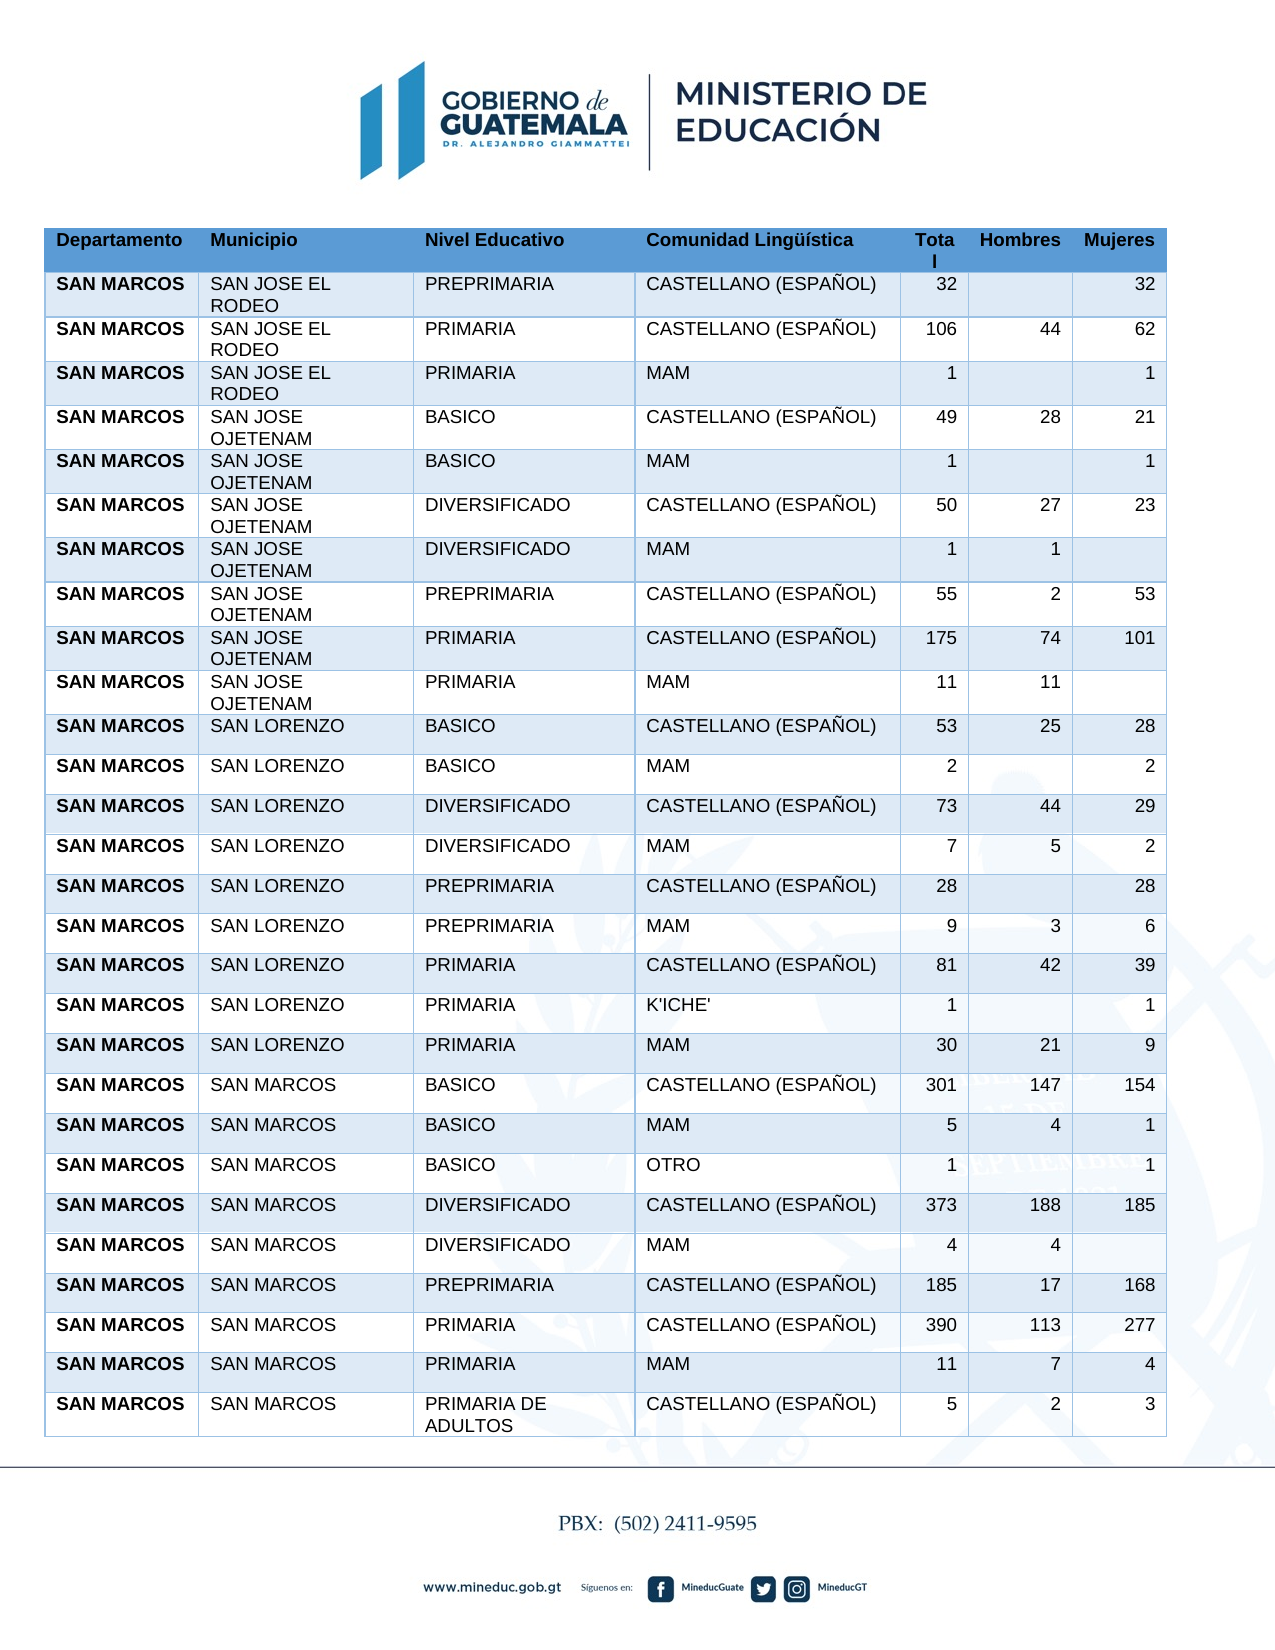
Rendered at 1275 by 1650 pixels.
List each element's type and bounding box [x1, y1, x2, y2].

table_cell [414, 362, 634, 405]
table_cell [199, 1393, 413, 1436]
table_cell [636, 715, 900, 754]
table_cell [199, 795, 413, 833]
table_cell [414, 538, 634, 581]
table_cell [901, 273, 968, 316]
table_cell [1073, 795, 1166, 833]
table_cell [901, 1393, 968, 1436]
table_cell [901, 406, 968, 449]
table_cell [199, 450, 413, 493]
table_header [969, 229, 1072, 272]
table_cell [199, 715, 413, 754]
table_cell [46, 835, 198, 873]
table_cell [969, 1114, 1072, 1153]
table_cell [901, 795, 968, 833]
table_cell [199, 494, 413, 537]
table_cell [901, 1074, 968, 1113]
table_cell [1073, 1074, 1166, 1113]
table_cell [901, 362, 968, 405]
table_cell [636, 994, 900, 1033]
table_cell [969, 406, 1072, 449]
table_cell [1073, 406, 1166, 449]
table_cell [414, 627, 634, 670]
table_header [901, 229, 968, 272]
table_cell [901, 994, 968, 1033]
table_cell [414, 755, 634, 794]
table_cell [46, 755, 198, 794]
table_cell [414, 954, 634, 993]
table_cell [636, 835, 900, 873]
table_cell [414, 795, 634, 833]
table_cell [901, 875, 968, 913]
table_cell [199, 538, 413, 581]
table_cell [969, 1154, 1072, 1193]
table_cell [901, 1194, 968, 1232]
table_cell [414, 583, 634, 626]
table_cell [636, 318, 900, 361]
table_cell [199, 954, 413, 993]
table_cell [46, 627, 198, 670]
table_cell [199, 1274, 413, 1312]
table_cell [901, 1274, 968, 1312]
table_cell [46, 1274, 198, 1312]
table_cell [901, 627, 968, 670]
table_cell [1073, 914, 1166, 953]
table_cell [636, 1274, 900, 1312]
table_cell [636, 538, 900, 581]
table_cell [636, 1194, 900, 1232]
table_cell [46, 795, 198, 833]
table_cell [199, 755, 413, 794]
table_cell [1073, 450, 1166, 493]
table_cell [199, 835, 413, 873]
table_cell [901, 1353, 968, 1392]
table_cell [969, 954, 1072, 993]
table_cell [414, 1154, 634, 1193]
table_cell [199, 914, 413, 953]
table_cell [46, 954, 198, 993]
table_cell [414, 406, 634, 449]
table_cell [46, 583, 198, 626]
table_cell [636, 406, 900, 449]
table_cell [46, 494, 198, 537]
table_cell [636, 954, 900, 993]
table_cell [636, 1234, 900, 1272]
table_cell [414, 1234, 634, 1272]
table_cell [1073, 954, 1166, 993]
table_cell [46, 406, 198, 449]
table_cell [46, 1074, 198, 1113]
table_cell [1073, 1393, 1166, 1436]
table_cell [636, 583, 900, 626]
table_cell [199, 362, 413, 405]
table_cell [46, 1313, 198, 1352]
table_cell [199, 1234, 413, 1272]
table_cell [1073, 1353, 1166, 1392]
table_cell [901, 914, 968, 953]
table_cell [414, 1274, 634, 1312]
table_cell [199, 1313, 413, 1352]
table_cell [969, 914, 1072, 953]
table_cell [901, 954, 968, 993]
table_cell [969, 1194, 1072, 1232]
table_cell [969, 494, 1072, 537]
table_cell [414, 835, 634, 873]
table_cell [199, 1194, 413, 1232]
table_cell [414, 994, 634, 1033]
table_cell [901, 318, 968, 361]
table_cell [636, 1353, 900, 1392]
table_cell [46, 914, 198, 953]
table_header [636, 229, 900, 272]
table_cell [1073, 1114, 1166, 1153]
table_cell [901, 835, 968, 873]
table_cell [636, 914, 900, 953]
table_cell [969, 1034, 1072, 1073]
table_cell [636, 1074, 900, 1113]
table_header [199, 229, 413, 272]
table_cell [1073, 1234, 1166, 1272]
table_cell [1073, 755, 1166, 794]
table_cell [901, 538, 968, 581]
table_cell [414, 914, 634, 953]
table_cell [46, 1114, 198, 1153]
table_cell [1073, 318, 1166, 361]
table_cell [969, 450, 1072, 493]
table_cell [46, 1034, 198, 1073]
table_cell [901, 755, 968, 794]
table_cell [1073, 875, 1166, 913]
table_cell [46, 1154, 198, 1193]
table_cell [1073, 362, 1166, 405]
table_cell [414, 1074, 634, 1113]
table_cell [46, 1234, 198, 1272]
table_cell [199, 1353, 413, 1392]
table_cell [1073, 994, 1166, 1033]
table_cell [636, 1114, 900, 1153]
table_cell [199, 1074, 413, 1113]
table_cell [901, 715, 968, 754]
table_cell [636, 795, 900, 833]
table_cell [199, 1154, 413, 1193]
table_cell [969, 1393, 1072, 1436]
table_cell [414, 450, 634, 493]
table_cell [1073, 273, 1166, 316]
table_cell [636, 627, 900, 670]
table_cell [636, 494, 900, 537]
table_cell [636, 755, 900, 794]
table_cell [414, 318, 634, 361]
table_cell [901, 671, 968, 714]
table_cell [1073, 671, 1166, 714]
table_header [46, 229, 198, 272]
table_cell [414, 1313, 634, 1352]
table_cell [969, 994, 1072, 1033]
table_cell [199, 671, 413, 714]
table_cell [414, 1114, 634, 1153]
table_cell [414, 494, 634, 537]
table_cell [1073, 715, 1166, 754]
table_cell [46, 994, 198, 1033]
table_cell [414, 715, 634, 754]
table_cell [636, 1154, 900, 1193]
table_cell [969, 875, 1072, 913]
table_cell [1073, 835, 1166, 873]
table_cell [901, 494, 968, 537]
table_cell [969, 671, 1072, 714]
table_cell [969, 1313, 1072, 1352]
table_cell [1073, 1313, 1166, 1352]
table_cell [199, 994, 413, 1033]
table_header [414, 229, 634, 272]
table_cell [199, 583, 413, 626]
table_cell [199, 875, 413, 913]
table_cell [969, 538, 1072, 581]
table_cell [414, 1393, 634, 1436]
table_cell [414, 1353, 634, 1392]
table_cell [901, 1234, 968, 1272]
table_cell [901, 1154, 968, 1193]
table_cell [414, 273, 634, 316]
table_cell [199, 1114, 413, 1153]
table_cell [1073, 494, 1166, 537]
picture [0, 3, 1275, 1650]
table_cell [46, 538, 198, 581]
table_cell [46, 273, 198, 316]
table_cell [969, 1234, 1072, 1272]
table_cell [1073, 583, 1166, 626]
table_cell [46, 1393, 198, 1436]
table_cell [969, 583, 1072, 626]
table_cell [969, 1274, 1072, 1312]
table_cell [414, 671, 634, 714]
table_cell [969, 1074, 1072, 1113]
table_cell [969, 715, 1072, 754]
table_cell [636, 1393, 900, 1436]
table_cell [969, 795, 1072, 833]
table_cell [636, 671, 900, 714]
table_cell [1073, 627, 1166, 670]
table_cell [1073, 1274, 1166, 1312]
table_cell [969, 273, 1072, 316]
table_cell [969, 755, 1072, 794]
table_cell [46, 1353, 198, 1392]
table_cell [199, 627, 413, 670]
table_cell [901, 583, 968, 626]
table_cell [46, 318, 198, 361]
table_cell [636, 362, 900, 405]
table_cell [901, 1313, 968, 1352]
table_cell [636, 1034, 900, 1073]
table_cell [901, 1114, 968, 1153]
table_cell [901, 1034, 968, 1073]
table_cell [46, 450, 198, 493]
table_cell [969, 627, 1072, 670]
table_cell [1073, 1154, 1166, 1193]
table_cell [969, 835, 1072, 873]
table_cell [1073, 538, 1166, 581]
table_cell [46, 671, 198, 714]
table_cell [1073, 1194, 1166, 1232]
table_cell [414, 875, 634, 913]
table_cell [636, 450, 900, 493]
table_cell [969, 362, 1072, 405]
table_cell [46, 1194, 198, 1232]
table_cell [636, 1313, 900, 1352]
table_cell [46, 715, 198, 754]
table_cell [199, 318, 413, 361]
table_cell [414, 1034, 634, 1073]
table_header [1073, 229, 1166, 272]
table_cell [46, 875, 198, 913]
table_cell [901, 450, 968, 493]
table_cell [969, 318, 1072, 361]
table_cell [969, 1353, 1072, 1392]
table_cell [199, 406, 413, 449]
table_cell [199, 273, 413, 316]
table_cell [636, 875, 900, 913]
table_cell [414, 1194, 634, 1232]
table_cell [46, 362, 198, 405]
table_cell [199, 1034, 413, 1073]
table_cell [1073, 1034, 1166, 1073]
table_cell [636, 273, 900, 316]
